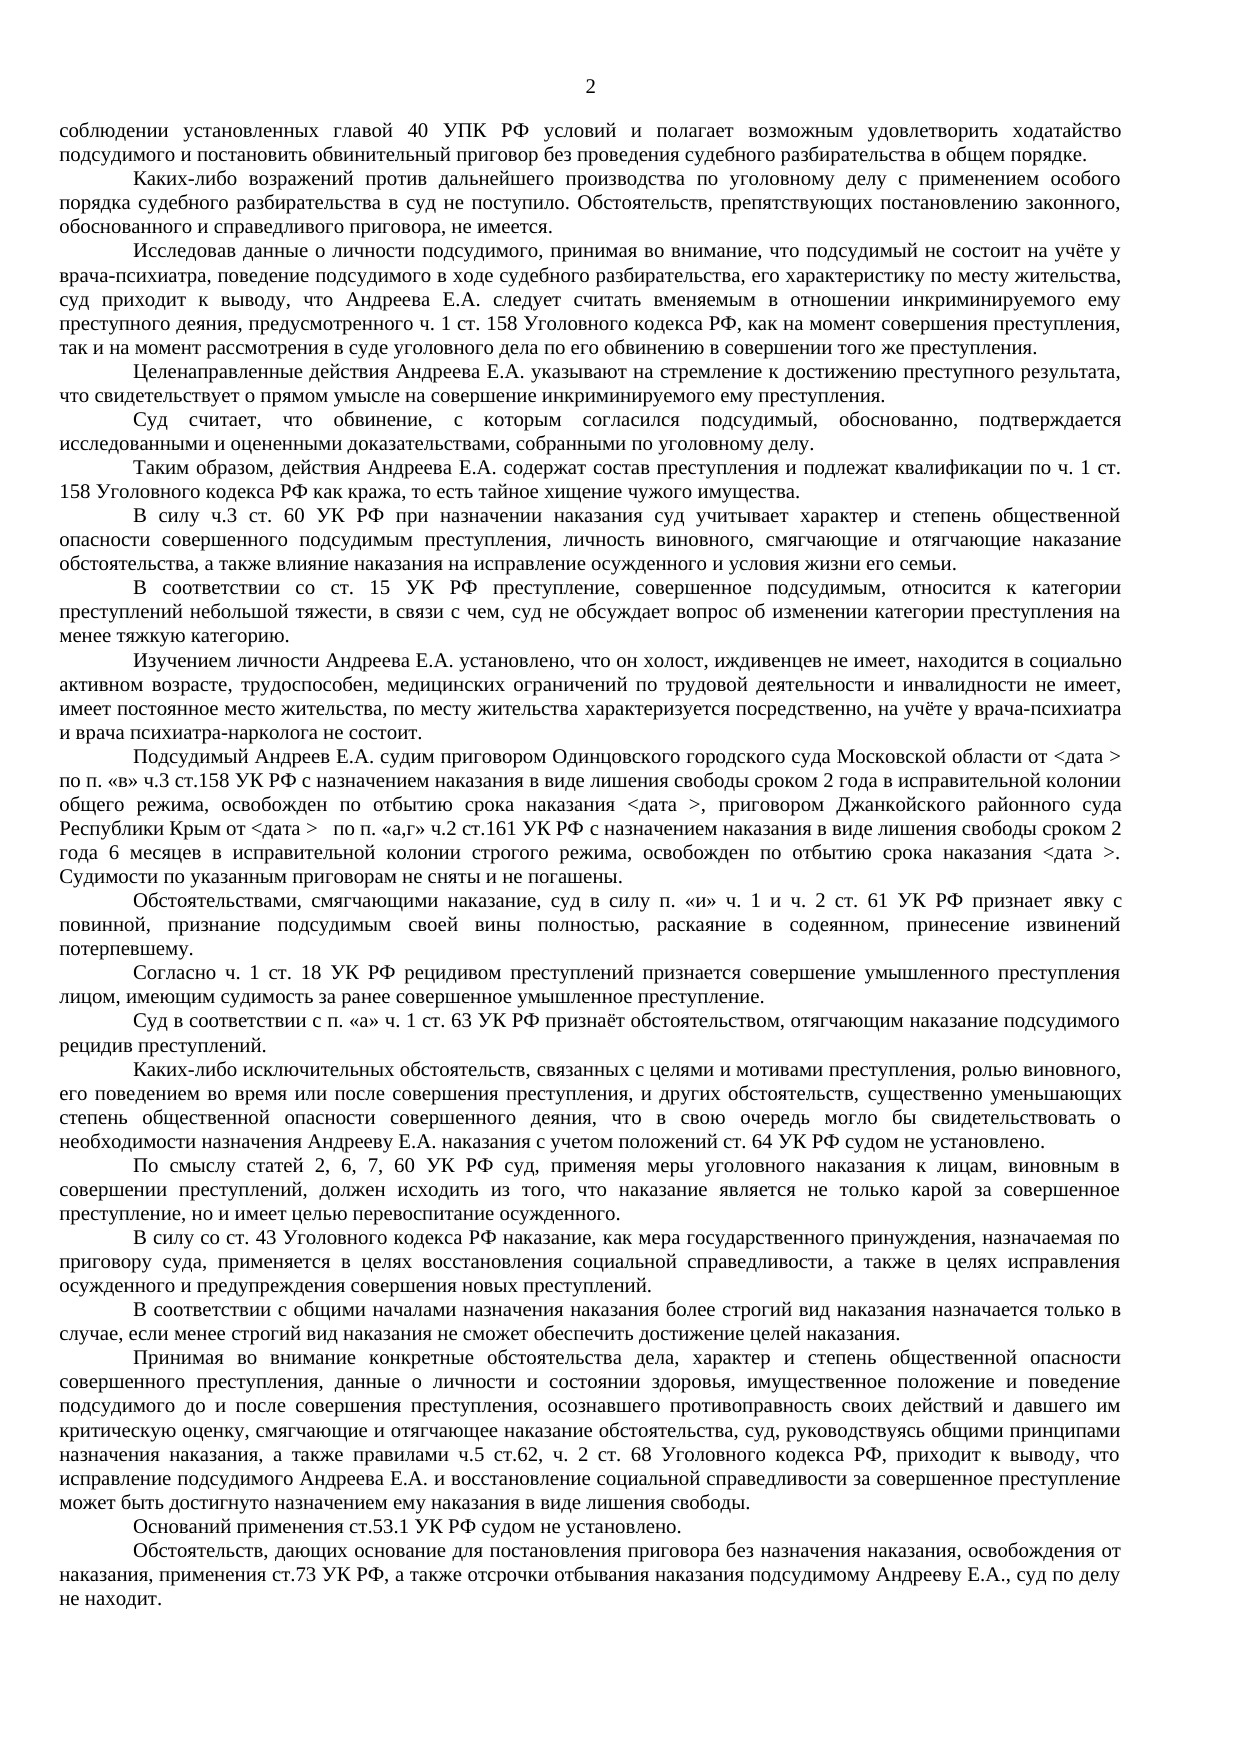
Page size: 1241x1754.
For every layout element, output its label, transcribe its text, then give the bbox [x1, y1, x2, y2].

text Принимая во внимание конкретные обстоятельства дела, характер и степень общественной опасности совершенного преступления, данные о личности и состоянии здоровья, имущественное положение и поведение подсудимого до и после совершения преступления, осознавшего противоправность своих действий и давшего им критическую оценку, смягчающие и отягчающее наказание обстоятельства, суд, руководствуясь общими принципами назначения наказания, а также правилами ч.5 ст.62, ч. 2 ст. 68 Уголовного кодекса РФ, приходит к выводу, что исправление подсудимого Андреева Е.А. и восстановление социальной справедливости за совершенное преступление может быть достигнуто назначением ему наказания в виде лишения свободы. [59, 1345, 1122, 1514]
text Суд в соответствии с п. «а» ч. 1 ст. 63 УК РФ признаёт обстоятельством, отягчающим наказание подсудимого рецидив преступлений. [59, 1008, 1122, 1057]
text Каких-либо возражений против дальнейшего производства по уголовному делу с применением особого порядка судебного разбирательства в суд не поступило. Обстоятельств, препятствующих постановлению законного, обоснованного и справедливого приговора, не имеется. [59, 166, 1122, 238]
text Суд считает, что обвинение, с которым согласился подсудимый, обоснованно, подтверждается исследованными и оцененными доказательствами, собранными по уголовному делу. [59, 407, 1122, 455]
text Согласно ч. 1 ст. 18 УК РФ рецидивом преступлений признается совершение умышленного преступления лицом, имеющим судимость за ранее совершенное умышленное преступление. [59, 960, 1122, 1008]
text Таким образом, действия Андреева Е.А. содержат состав преступления и подлежат квалификации по ч. 1 ст. 158 Уголовного кодекса РФ как кража, то есть тайное хищение чужого имущества. [59, 455, 1122, 503]
text Обстоятельствами, смягчающими наказание, суд в силу п. «и» ч. 1 и ч. 2 ст. 61 УК РФ признает явку с повинной, признание подсудимым своей вины полностью, раскаяние в содеянном, принесение извинений потерпевшему. [59, 888, 1122, 960]
text Целенаправленные действия Андреева Е.А. указывают на стремление к достижению преступного результата, что свидетельствует о прямом умысле на совершение инкриминируемого ему преступления. [59, 359, 1122, 407]
text Подсудимый Андреев Е.А. судим приговором Одинцовского городского суда Московской области от <дата > по п. «в» ч.3 ст.158 УК РФ с назначением наказания в виде лишения свободы сроком 2 года в исправительной колонии общего режима, освобожден по отбытию срока наказания <дата >, приговором Джанкойского районного суда Республики Крым от <дата > по п. «а,г» ч.2 ст.161 УК РФ с назначением наказания в виде лишения свободы сроком 2 года 6 месяцев в исправительной колонии строгого режима, освобожден по отбытию срока наказания <дата >. Судимости по указанным приговорам не сняты и не погашены. [59, 744, 1122, 888]
text Каких-либо исключительных обстоятельств, связанных с целями и мотивами преступления, ролью виновного, его поведением во время или после совершения преступления, и других обстоятельств, существенно уменьшающих степень общественной опасности совершенного деяния, что в свою очередь могло бы свидетельствовать о необходимости назначения Андрееву Е.А. наказания с учетом положений ст. 64 УК РФ судом не установлено. [59, 1057, 1122, 1153]
text Исследовав данные о личности подсудимого, принимая во внимание, что подсудимый не состоит на учёте у врача-психиатра, поведение подсудимого в ходе судебного разбирательства, его характеристику по месту жительства, суд приходит к выводу, что Андреева Е.А. следует считать вменяемым в отношении инкриминируемого ему преступного деяния, предусмотренного ч. 1 ст. 158 Уголовного кодекса РФ, как на момент совершения преступления, так и на момент рассмотрения в суде уголовного дела по его обвинению в совершении того же преступления. [59, 238, 1122, 359]
text Изучением личности Андреева Е.А. установлено, что он холост, иждивенцев не имеет, находится в социально активном возрасте, трудоспособен, медицинских ограничений по трудовой деятельности и инвалидности не имеет, имеет постоянное место жительства, по месту жительства характеризуется посредственно, на учёте у врача-психиатра и врача психиатра-нарколога не состоит. [59, 647, 1122, 744]
text Оснований применения ст.53.1 УК РФ судом не установлено. [59, 1514, 1122, 1538]
text По смыслу статей 2, 6, 7, 60 УК РФ суд, применяя меры уголовного наказания к лицам, виновным в совершении преступлений, должен исходить из того, что наказание является не только карой за совершенное преступление, но и имеет целью перевоспитание осужденного. [59, 1153, 1122, 1225]
text Обстоятельств, дающих основание для постановления приговора без назначения наказания, освобождения от наказания, применения ст.73 УК РФ, а также отсрочки отбывания наказания подсудимому Андрееву Е.А., суд по делу не находит. [59, 1538, 1122, 1610]
text В соответствии с общими началами назначения наказания более строгий вид наказания назначается только в случае, если менее строгий вид наказания не сможет обеспечить достижение целей наказания. [59, 1297, 1122, 1345]
text В соответствии со ст. 15 УК РФ преступление, совершенное подсудимым, относится к категории преступлений небольшой тяжести, в связи с чем, суд не обсуждает вопрос об изменении категории преступления на менее тяжкую категорию. [59, 575, 1122, 647]
text В силу ч.3 ст. 60 УК РФ при назначении наказания суд учитывает характер и степень общественной опасности совершенного подсудимым преступления, личность виновного, смягчающие и отягчающие наказание обстоятельства, а также влияние наказания на исправление осужденного и условия жизни его семьи. [59, 503, 1122, 575]
text В силу со ст. 43 Уголовного кодекса РФ наказание, как мера государственного принуждения, назначаемая по приговору суда, применяется в целях восстановления социальной справедливости, а также в целях исправления осужденного и предупреждения совершения новых преступлений. [59, 1225, 1122, 1297]
